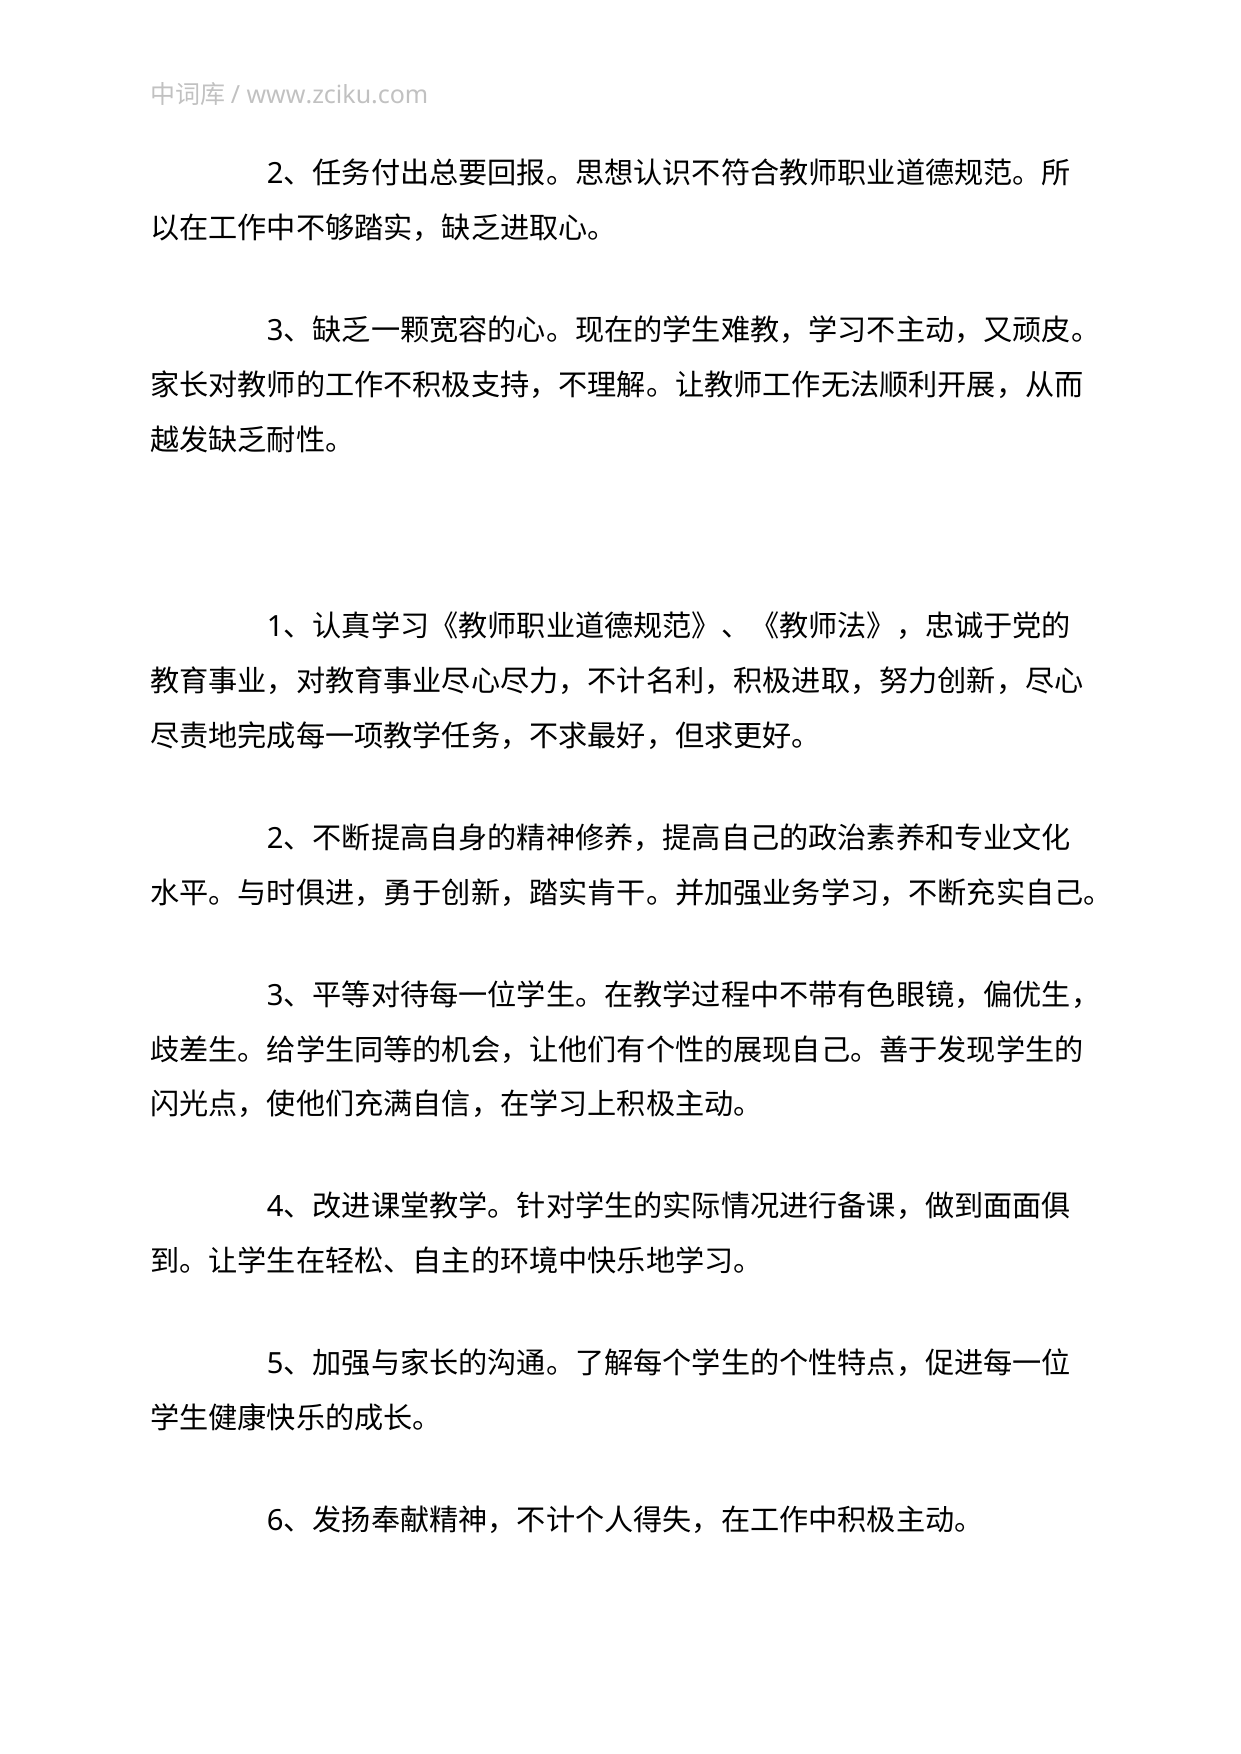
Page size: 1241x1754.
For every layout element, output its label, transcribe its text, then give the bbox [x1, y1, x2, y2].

text 1、认真学习《教师职业道德规范》、《教师法》，忠诚于党的教育事业，对教育事业尽心尽力，不计名利，积极进取，努力创新，尽心尽责地完成每一项教学任务，不求最好，但求更好。 [150, 603, 1090, 755]
text 3、缺乏一颗宽容的心。现在的学生难教，学习不主动，又顽皮。家长对教师的工作不积极支持，不理解。让教师工作无法顺利开展，从而越发缺乏耐性。 [150, 307, 1090, 459]
text 3、平等对待每一位学生。在教学过程中不带有色眼镜，偏优生，歧差生。给学生同等的机会，让他们有个性的展现自己。善于发现学生的闪光点，使他们充满自信，在学习上积极主动。 [150, 971, 1090, 1123]
text 2、不断提高自身的精神修养，提高自己的政治素养和专业文化水平。与时俱进，勇于创新，踏实肯干。并加强业务学习，不断充实自己。 [150, 814, 1090, 912]
text 2、任务付出总要回报。思想认识不符合教师职业道德规范。所以在工作中不够踏实，缺乏进取心。 [150, 150, 1090, 247]
text 4、改进课堂教学。针对学生的实际情况进行备课，做到面面俱到。让学生在轻松、自主的环境中快乐地学习。 [150, 1183, 1090, 1280]
text 6、发扬奉献精神，不计个人得失，在工作中积极主动。 [150, 1496, 1090, 1539]
text 5、加强与家长的沟通。了解每个学生的个性特点，促进每一位学生健康快乐的成长。 [150, 1339, 1090, 1437]
